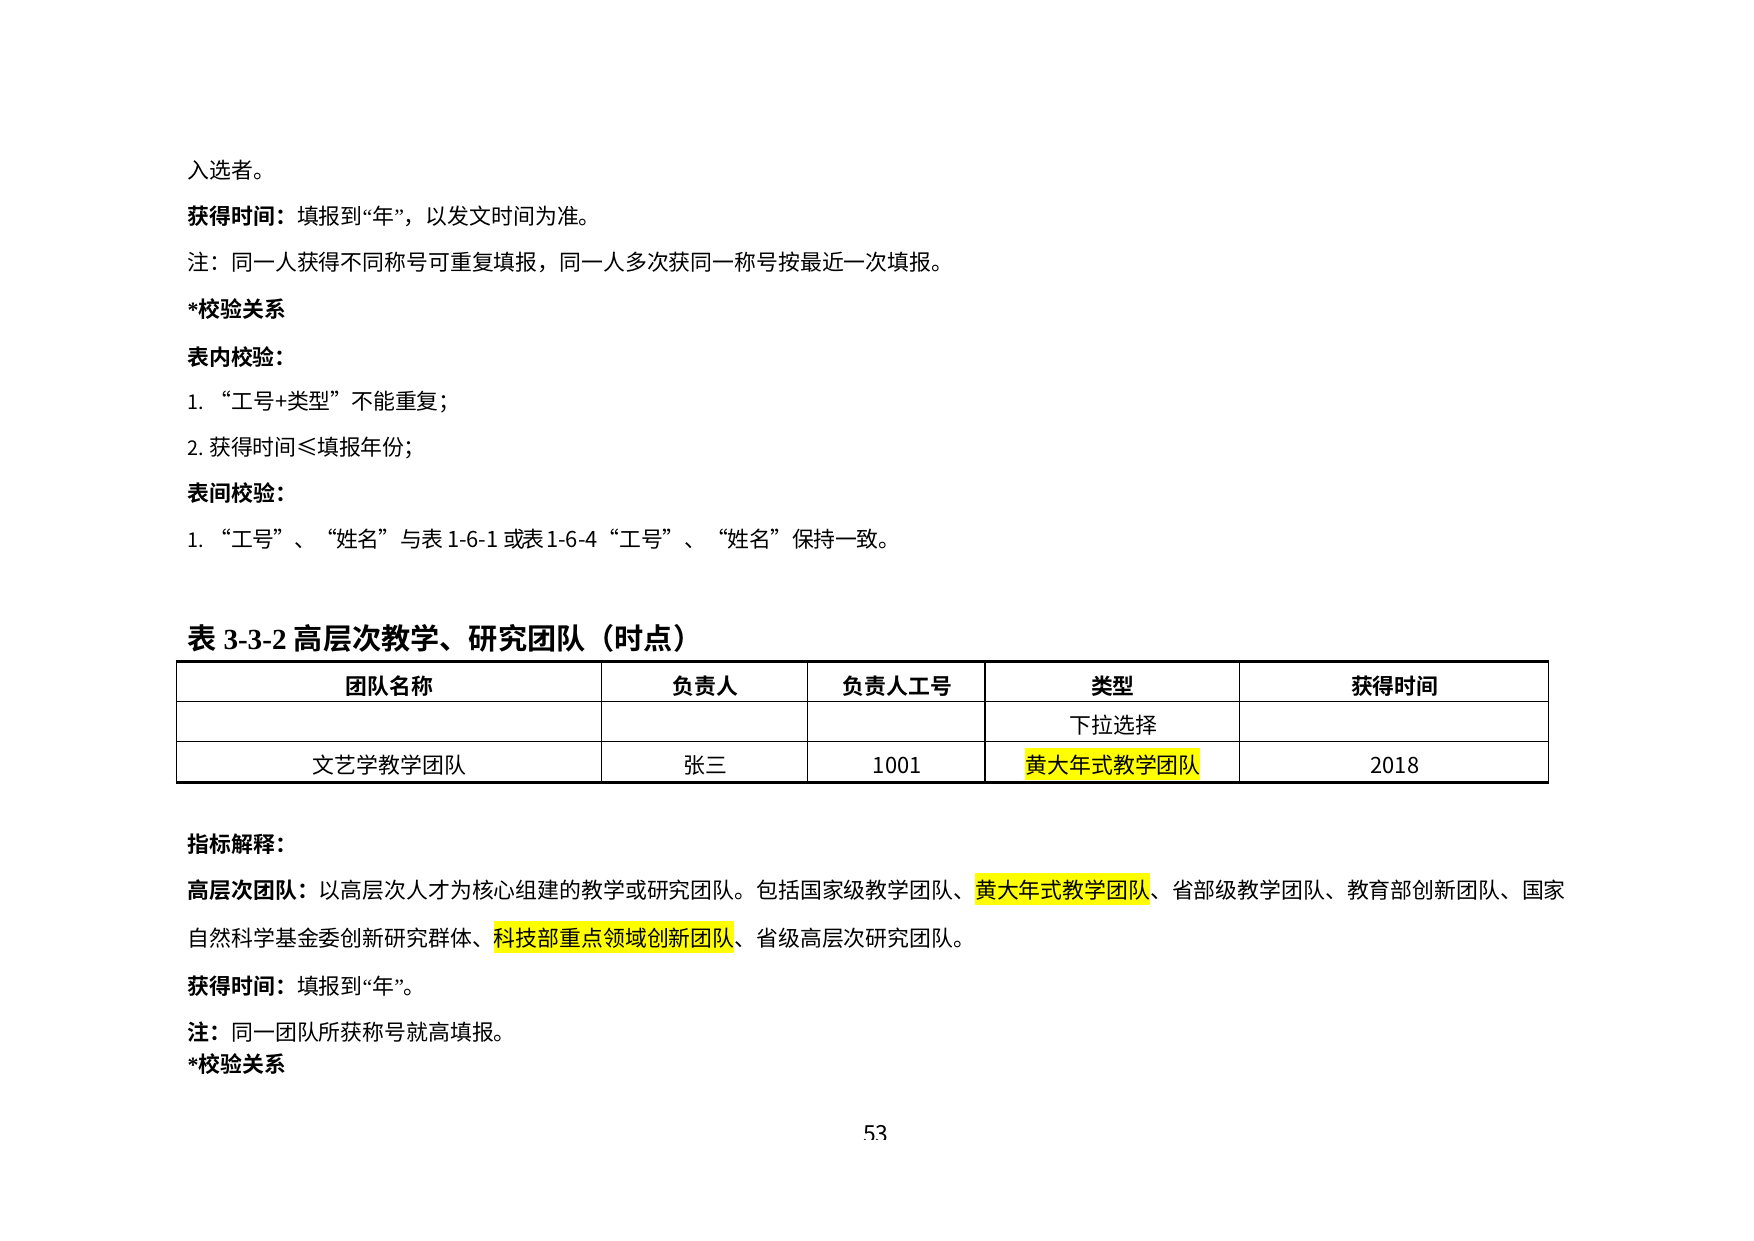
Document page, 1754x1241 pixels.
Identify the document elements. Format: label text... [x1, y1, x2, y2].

table_header 获得时间 [1240, 663, 1548, 701]
table_header 团队名称 [177, 663, 601, 701]
table_cell 1001 [808, 742, 984, 781]
text 入选者。 [187, 153, 1721, 185]
table_header 负责人 [602, 663, 807, 701]
text 高层次团队：以高层次人才为核心组建的教学或研究团队。包括国家级教学团队、黄大年式教学团队、省部级教学团队、教育部创新团队、国家自然科学基金委创新研究群体、科技部重点领域创新团队、省级高层次研究团队。 [187, 873, 1567, 953]
table_header 类型 [986, 663, 1239, 701]
table_header 负责人工号 [808, 663, 984, 701]
subtitle 表 3-3-2 高层次教学、研究团队（时点） [187, 615, 1721, 658]
table_cell 下拉选择 [986, 702, 1239, 741]
text 注：同一团队所获称号就高填报。 [187, 1015, 1721, 1047]
table_cell 2018 [1240, 742, 1548, 781]
subtitle *校验关系 表内校验： [187, 1047, 308, 1079]
table_cell [808, 702, 984, 741]
table_cell 黄大年式教学团队 [986, 742, 1239, 781]
table_cell 文艺学教学团队 [177, 742, 601, 781]
list “工号”、“姓名”与表 1-6-1 或表 1-6-4“工号”、“姓名”保持一致。 [187, 522, 1721, 554]
subtitle 指标解释： [187, 827, 1721, 859]
text 获得时间：填报到“年”，以发文时间为准。 [187, 199, 1721, 231]
table_cell [602, 702, 807, 741]
list “工号+类型”不能重复； [187, 387, 1721, 415]
subtitle *校验关系 表内校验： [187, 292, 308, 371]
table_cell [1240, 702, 1548, 741]
text 注：同一人获得不同称号可重复填报，同一人多次获同一称号按最近一次填报。 [187, 245, 1721, 277]
table_cell 张三 [602, 742, 807, 781]
table_cell [177, 702, 601, 741]
text 获得时间：填报到“年”。 [187, 969, 1721, 1001]
list 获得时间≤填报年份； [187, 430, 1721, 461]
subtitle 表间校验： [187, 476, 1721, 508]
